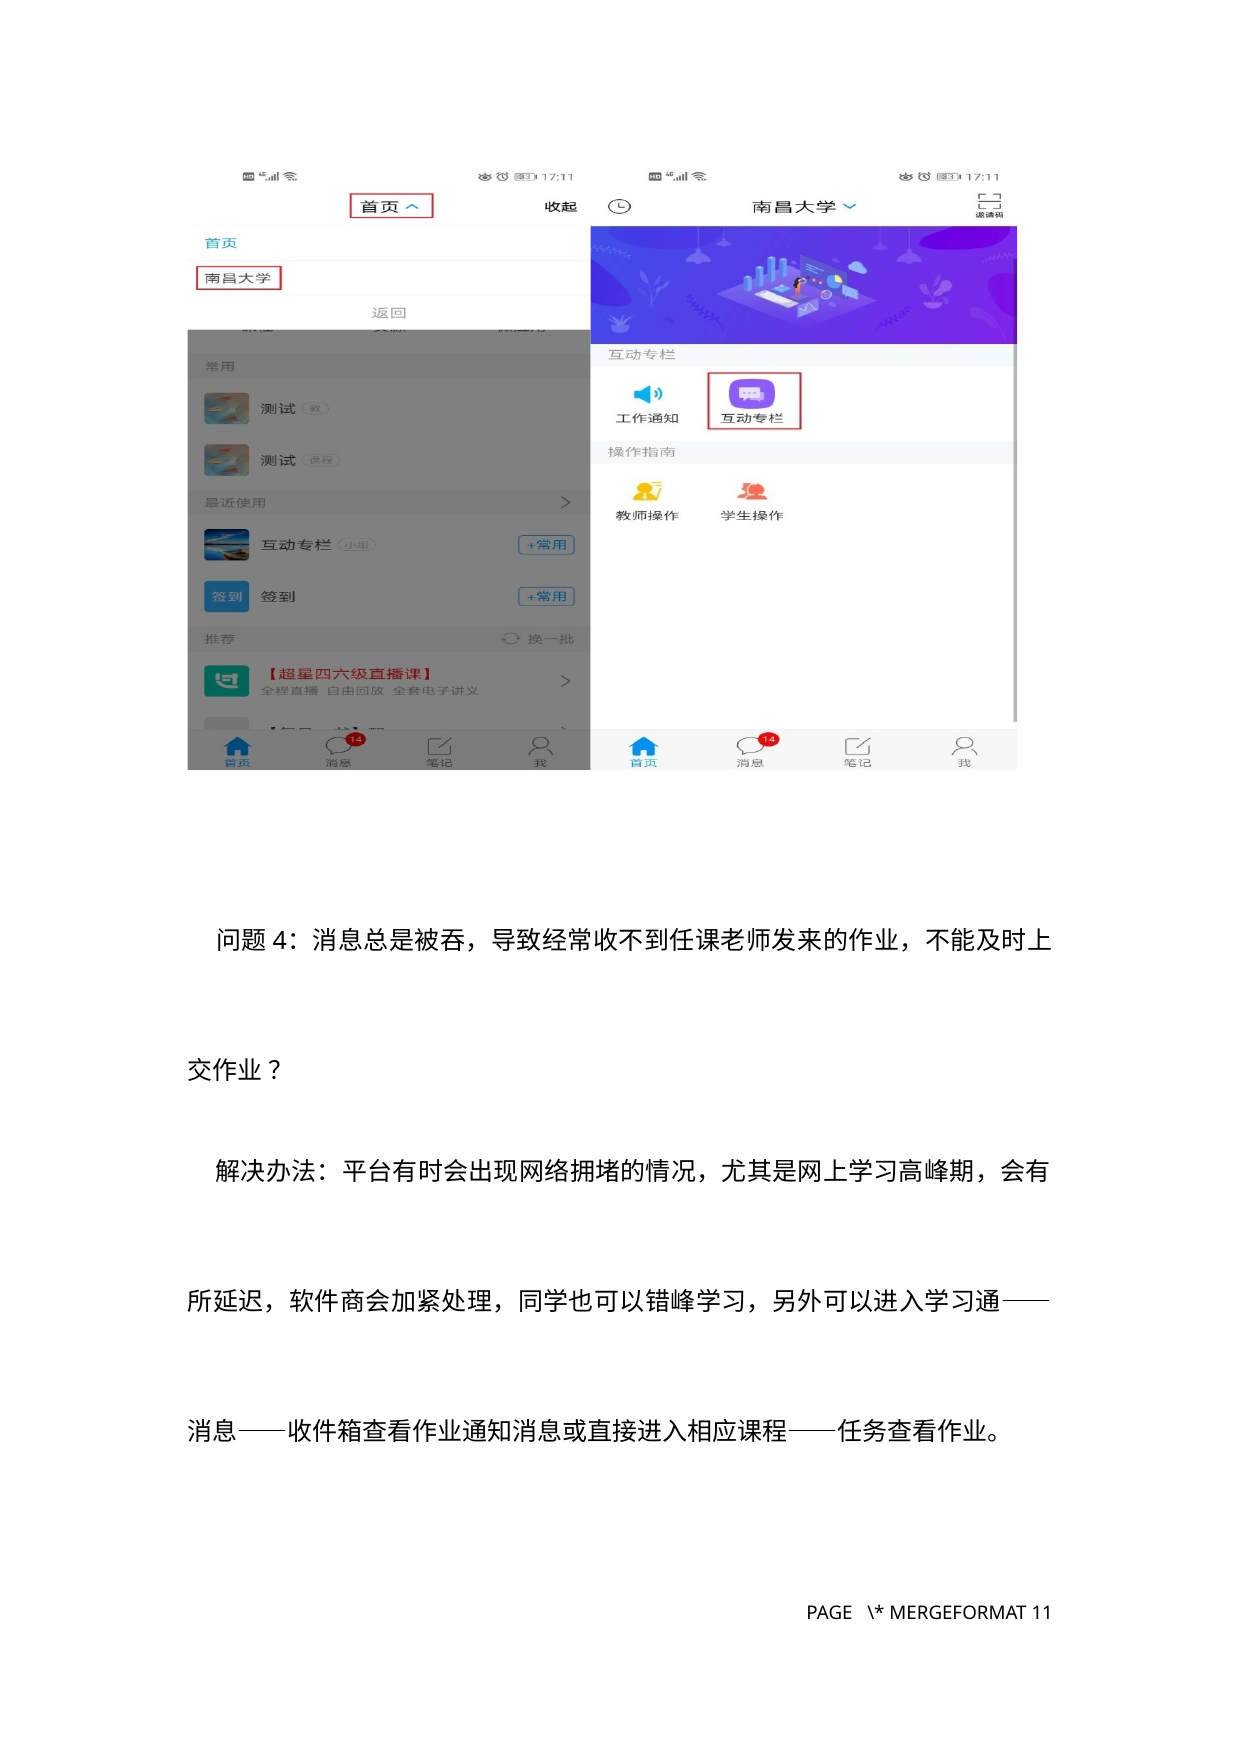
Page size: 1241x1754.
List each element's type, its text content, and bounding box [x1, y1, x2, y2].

text 问题4：消息总是被吞，导致经常收不到任课老师发来的作业，不能及时上交作业 ？ [187, 906, 1053, 1101]
picture [187, 159, 1018, 770]
text 解决办法：平台有时会出现网络拥堵的情况，尤其是网上学习高峰期，会有所延迟，软件商会加紧处理，同学也可以错峰学习，另外可以进入学习通——消息——收件箱查看作业通知消息或直接进入相应课程——任务查看作业。 [187, 1137, 1053, 1462]
